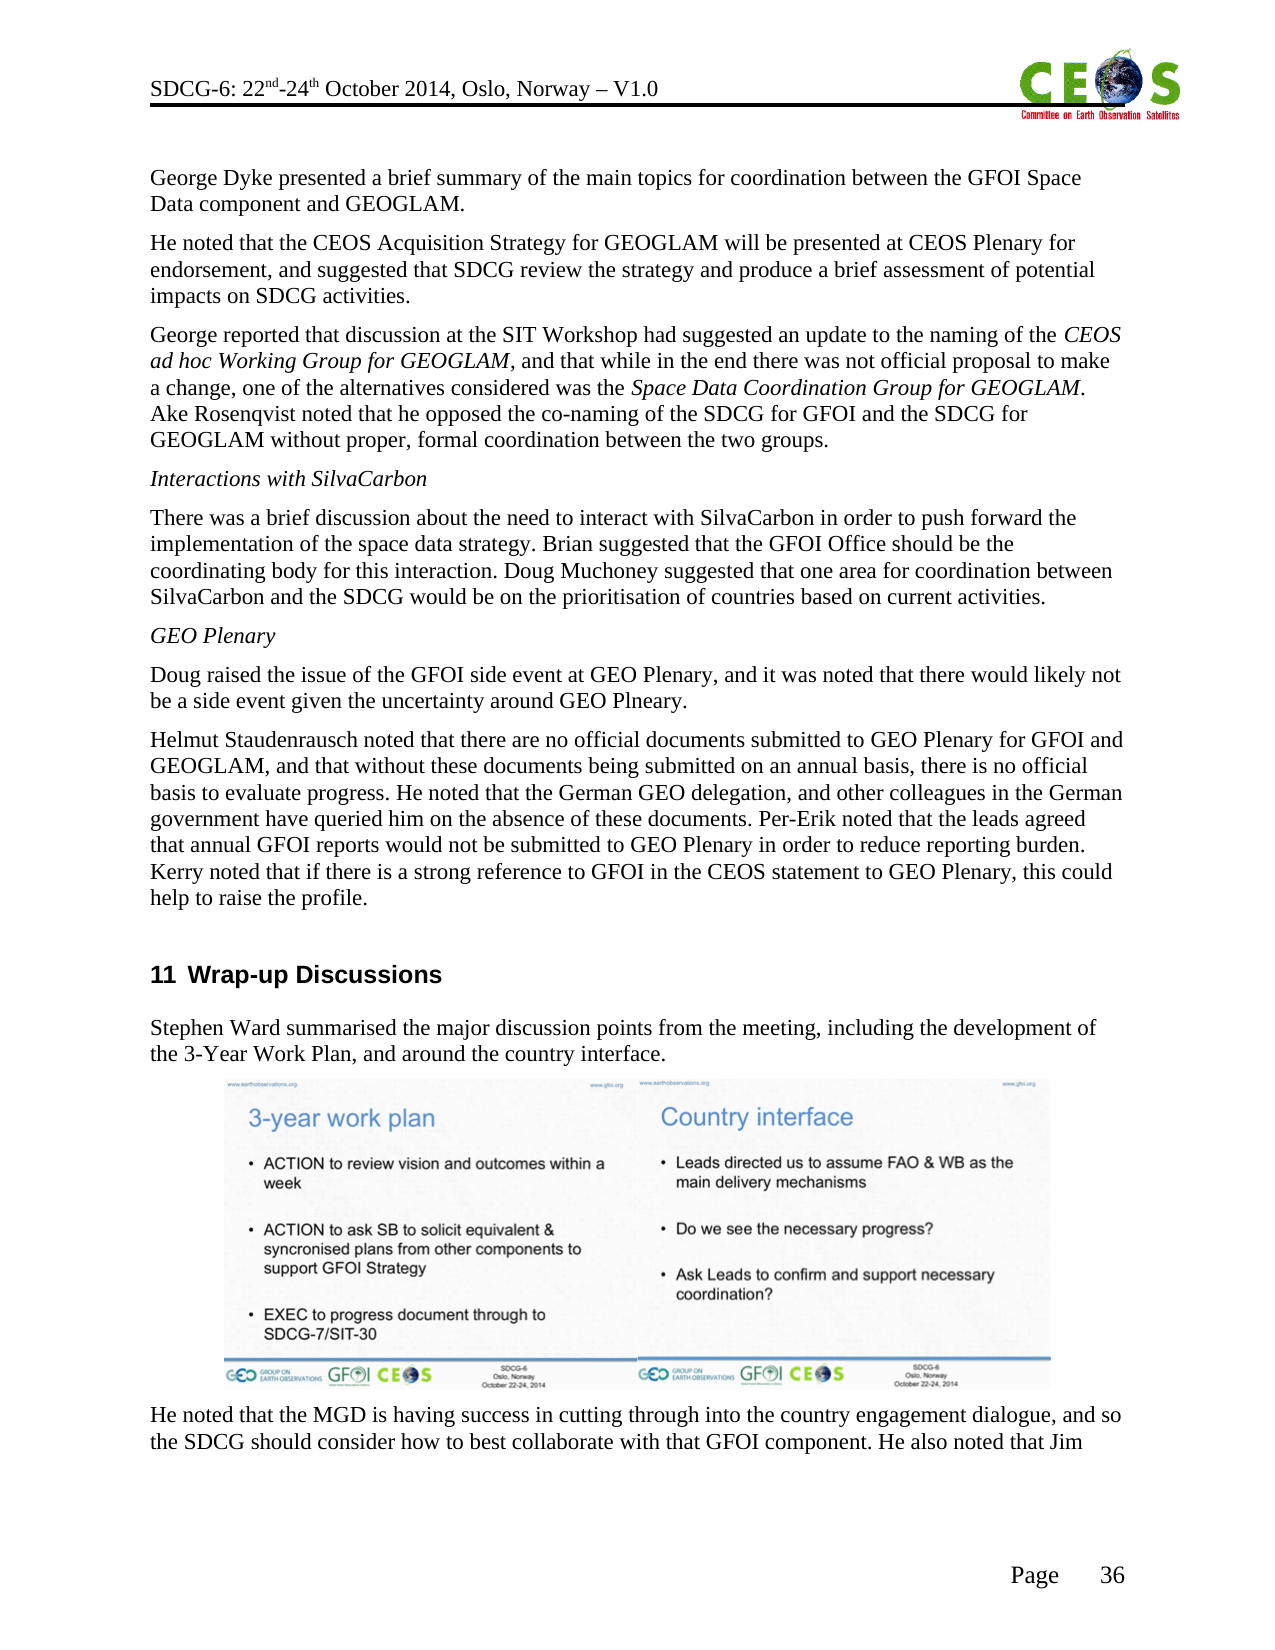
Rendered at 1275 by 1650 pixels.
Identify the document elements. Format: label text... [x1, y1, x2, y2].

text Interactions with SilvaCarbon [150, 465, 1125, 491]
text Stephen Ward summarised the major discussion points from the meeting, including the development of the 3-Year Work Plan, and around the country interface. [150, 1014, 1125, 1067]
picture [224, 1079, 1051, 1389]
picture [1008, 45, 1189, 136]
text There was a brief discussion about the need to interact with SilvaCarbon in order to push forward the implementation of the space data strategy. Brian suggested that the GFOI Office should be the coordinating body for this interaction. Doug Muchoney suggested that one area for coordination between SilvaCarbon and the SDCG would be on the prioritisation of countries based on current activities. [150, 504, 1125, 609]
text GEO Plenary [150, 622, 1125, 648]
text George Dyke presented a brief summary of the main topics for coordination between the GFOI Space Data component and GEOGLAM. [150, 164, 1125, 217]
subtitle Wrap-up Discussions [150, 960, 1125, 989]
text He noted that the CEOS Acquisition Strategy for GEOGLAM will be presented at CEOS Plenary for endorsement, and suggested that SDCG review the strategy and produce a brief assessment of potential impacts on SDCG activities. [150, 229, 1125, 308]
text George reported that discussion at the SIT Workshop had suggested an update to the naming of the CEOS ad hoc Working Group for GEOGLAM, and that while in the end there was not official proposal to make a change, one of the alternatives considered was the Space Data Coordination Group for GEOGLAM. Ake Rosenqvist noted that he opposed the co-naming of the SDCG for GFOI and the SDCG for GEOGLAM without proper, formal coordination between the two groups. [150, 321, 1125, 453]
text Doug raised the issue of the GFOI side event at GEO Plenary, and it was noted that there would likely not be a side event given the uncertainty around GEO Plneary. [150, 661, 1125, 713]
text Helmut Staudenrausch noted that there are no official documents submitted to GEO Plenary for GFOI and GEOGLAM, and that without these documents being submitted on an annual basis, there is no official basis to evaluate progress. He noted that the German GEO delegation, and other colleagues in the German government have queried him on the absence of these documents. Per-Erik noted that the leads agreed that annual GFOI reports would not be submitted to GEO Plenary in order to reduce reporting burden. Kerry noted that if there is a strong reference to GFOI in the CEOS statement to GEO Plenary, this could help to raise the profile. [150, 726, 1125, 910]
